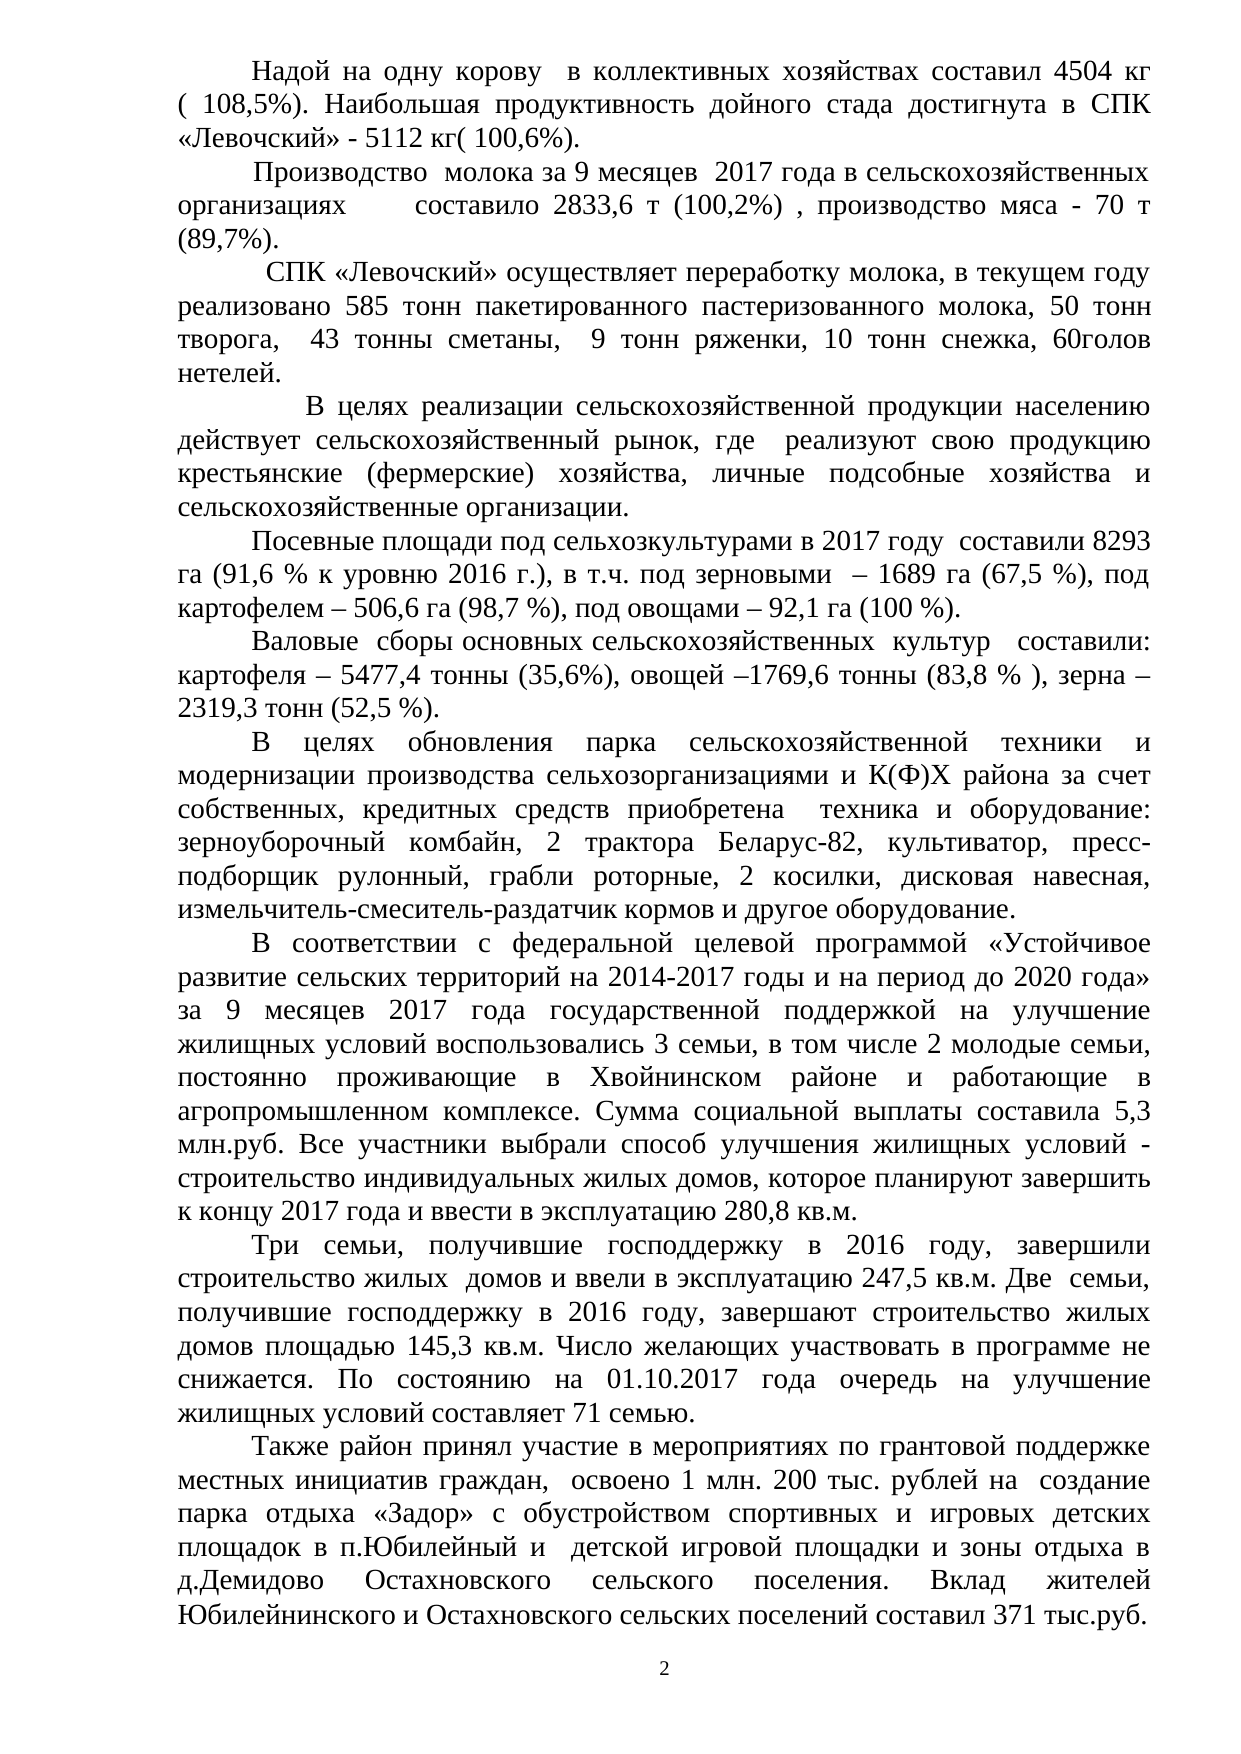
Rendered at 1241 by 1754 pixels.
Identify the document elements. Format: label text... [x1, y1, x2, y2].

text Валовые сборы основных сельскохозяйственных культур составили: картофеля – 5477,4 тонны (35,6%), овощей –1769,6 тонны (83,8 % ), зерна – 2319,3 тонн (52,5 %). [177, 623, 1152, 724]
text Производство молока за 9 месяцев 2017 года в сельскохозяйственных организациях составило 2833,6 т (100,2%) , производство мяса - 70 т (89,7%). [177, 154, 1152, 254]
text В целях реализации сельскохозяйственной продукции населению действует сельскохозяйственный рынок, где реализуют свою продукцию крестьянские (фермерские) хозяйства, личные подсобные хозяйства и сельскохозяйственные организации. [177, 388, 1152, 523]
text Три семьи, получившие господдержку в 2016 году, завершили строительство жилых домов и ввели в эксплуатацию 247,5 кв.м. Две семьи, получившие господдержку в 2016 году, завершают строительство жилых домов площадью 145,3 кв.м. Число желающих участвовать в программе не снижается. По состоянию на 01.10.2017 года очередь на улучшение жилищных условий составляет 71 семью. [177, 1227, 1152, 1428]
text СПК «Левочский» осуществляет переработку молока, в текущем году реализовано 585 тонн пакетированного пастеризованного молока, 50 тонн творога, 43 тонны сметаны, 9 тонн ряженки, 10 тонн снежка, 60голов нетелей. [177, 254, 1152, 388]
text В соответствии с федеральной целевой программой «Устойчивое развитие сельских территорий на 2014-2017 годы и на период до 2020 года» за 9 месяцев 2017 года государственной поддержкой на улучшение жилищных условий воспользовались 3 семьи, в том числе 2 молодые семьи, постоянно проживающие в Хвойнинском районе и работающие в агропромышленном комплексе. Сумма социальной выплаты составила 5,3 млн.руб. Все участники выбрали способ улучшения жилищных условий - строительство индивидуальных жилых домов, которое планируют завершить к концу 2017 года и ввести в эксплуатацию 280,8 кв.м. [177, 925, 1152, 1227]
text В целях обновления парка сельскохозяйственной техники и модернизации производства сельхозорганизациями и К(Ф)Х района за счет собственных, кредитных средств приобретена техника и оборудование: зерноуборочный комбайн, 2 трактора Беларус-82, культиватор, пресс-подборщик рулонный, грабли роторные, 2 косилки, дисковая навесная, измельчитель-смеситель-раздатчик кормов и другое оборудование. [177, 724, 1152, 925]
text Также район принял участие в мероприятиях по грантовой поддержке местных инициатив граждан, освоено 1 млн. 200 тыс. рублей на создание парка отдыха «Задор» с обустройством спортивных и игровых детских площадок в п.Юбилейный и детской игровой площадки и зоны отдыха в д.Демидово Остахновского сельского поселения. Вклад жителей Юбилейнинского и Остахновского сельских поселений составил 371 тыс.руб. [177, 1428, 1152, 1632]
text Посевные площади под сельхозкультурами в 2017 году составили 8293 га (91,6 % к уровню 2016 г.), в т.ч. под зерновыми – 1689 га (67,5 %), под картофелем – 506,6 га (98,7 %), под овощами – 92,1 га (100 %). [177, 523, 1152, 623]
text Надой на одну корову в коллективных хозяйствах составил 4504 кг ( 108,5%). Наибольшая продуктивность дойного стада достигнута в СПК «Левочский» - 5112 кг( 100,6%). [177, 53, 1152, 154]
